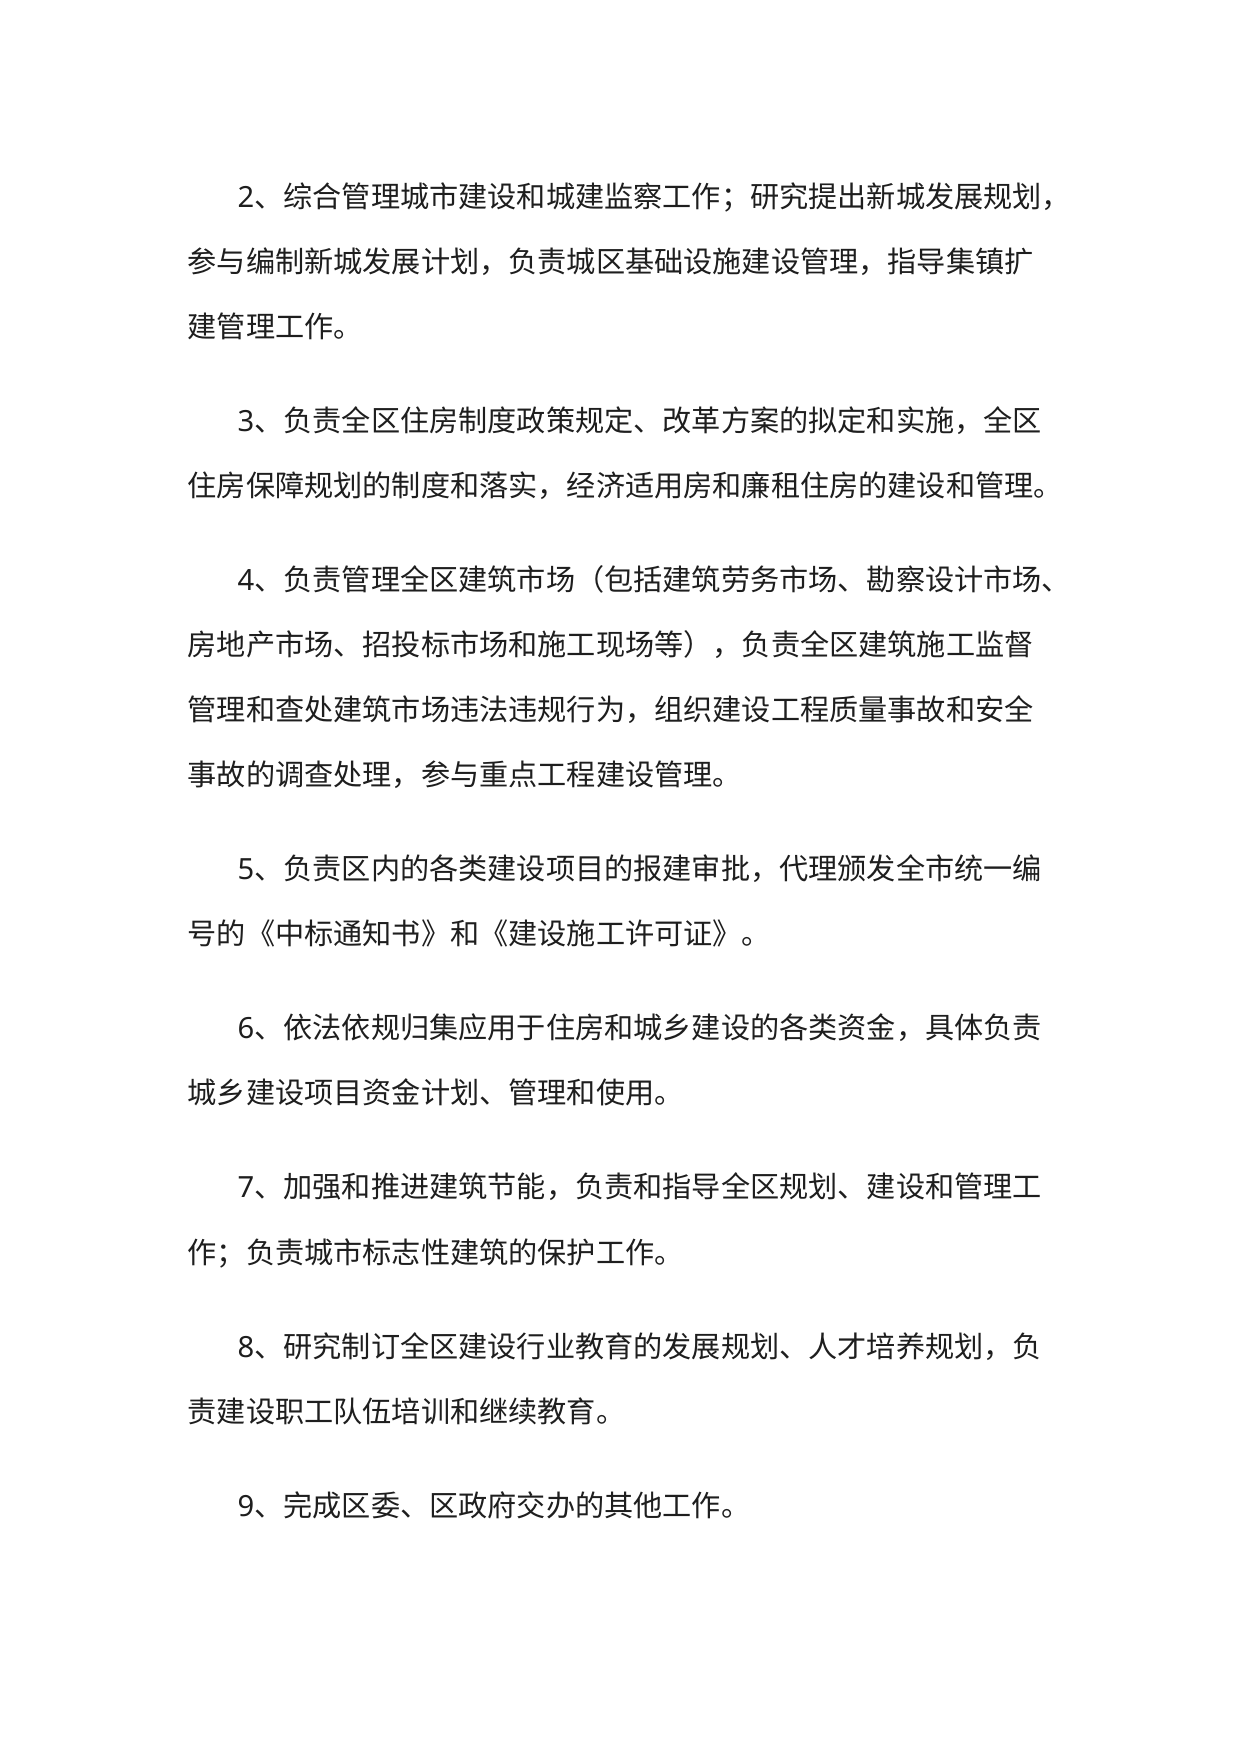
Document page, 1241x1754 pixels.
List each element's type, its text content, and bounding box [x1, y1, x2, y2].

text 9、完成区委、区政府交办的其他工作。 [187, 1471, 1053, 1536]
text 6、依法依规归集应用于住房和城乡建设的各类资金，具体负责城乡建设项目资金计划、管理和使用。 [187, 994, 1053, 1124]
text 8、研究制订全区建设行业教育的发展规划、人才培养规划，负责建设职工队伍培训和继续教育。 [187, 1312, 1053, 1442]
text 7、加强和推进建筑节能，负责和指导全区规划、建设和管理工作；负责城市标志性建筑的保护工作。 [187, 1153, 1053, 1283]
text 4、负责管理全区建筑市场（包括建筑劳务市场、勘察设计市场、房地产市场、招投标市场和施工现场等），负责全区建筑施工监督管理和查处建筑市场违法违规行为，组织建设工程质量事故和安全事故的调查处理，参与重点工程建设管理。 [187, 545, 1053, 805]
text 5、负责区内的各类建设项目的报建审批，代理颁发全市统一编号的《中标通知书》和《建设施工许可证》。 [187, 834, 1053, 964]
text 3、负责全区住房制度政策规定、改革方案的拟定和实施，全区住房保障规划的制度和落实，经济适用房和廉租住房的建设和管理。 [187, 386, 1053, 516]
text 2、综合管理城市建设和城建监察工作；研究提出新城发展规划，参与编制新城发展计划，负责城区基础设施建设管理，指导集镇扩建管理工作。 [187, 162, 1053, 357]
